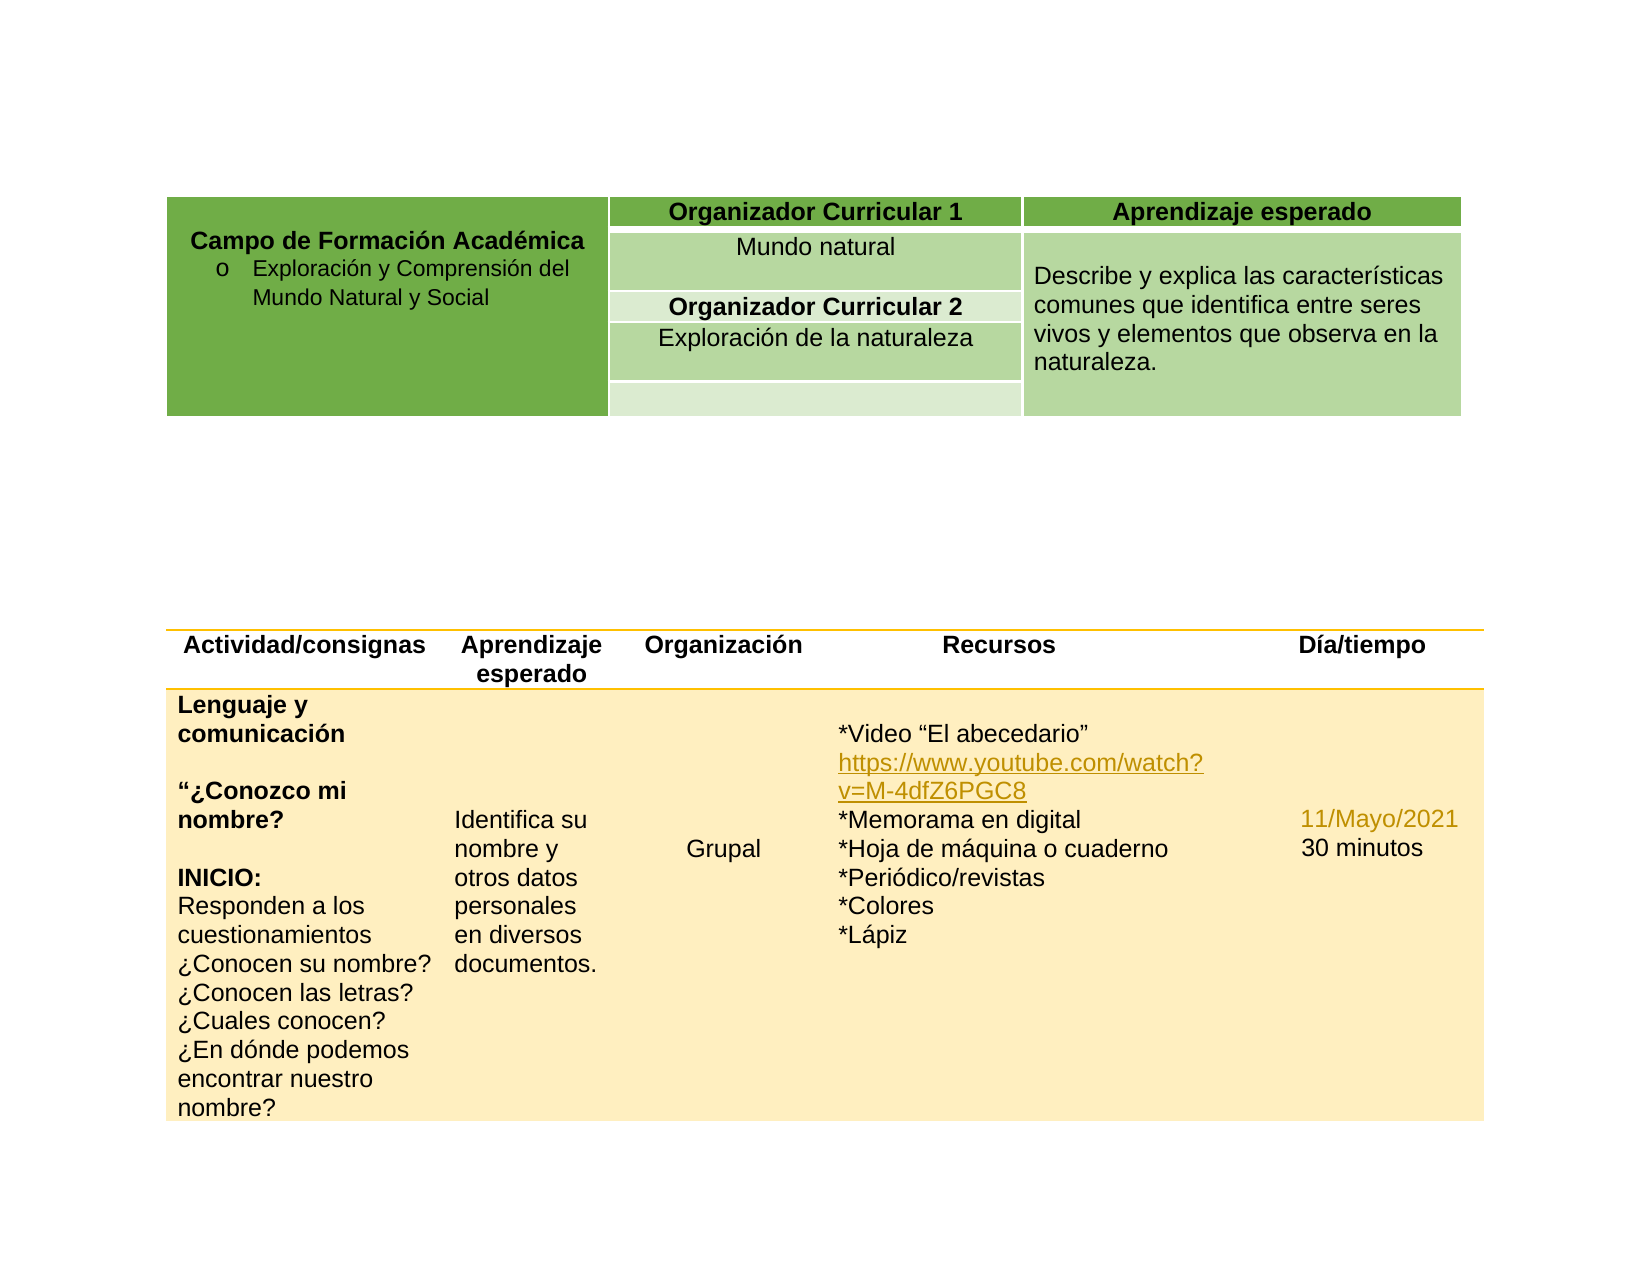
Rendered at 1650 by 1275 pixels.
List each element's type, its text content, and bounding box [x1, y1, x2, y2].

table_header Organización [620, 631, 827, 688]
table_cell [1240, 690, 1484, 1121]
table_cell [610, 383, 1021, 416]
table_cell Describe y explica las características comunes que identifica entre seres vivos y elementos que observa en la naturaleza. [1024, 233, 1461, 416]
table_header Recursos [827, 631, 1240, 688]
table_cell Exploración de la naturaleza [610, 323, 1021, 380]
table_header Aprendizaje esperado [443, 631, 620, 688]
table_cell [827, 690, 1240, 1121]
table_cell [166, 690, 443, 1121]
table_header Actividad/consignas [166, 631, 443, 688]
table_header Organizador Curricular 1 [610, 197, 1021, 226]
table_cell Organizador Curricular 2 [610, 292, 1021, 321]
table_header Día/tiempo [1240, 631, 1484, 688]
table_cell Grupal [620, 690, 827, 1121]
table_cell Mundo natural [610, 233, 1021, 290]
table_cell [443, 690, 620, 1121]
table_header Campo de Formación Académica Exploración y Comprensión del Mundo Natural y Social [167, 197, 608, 416]
table_header Aprendizaje esperado [1024, 197, 1461, 226]
